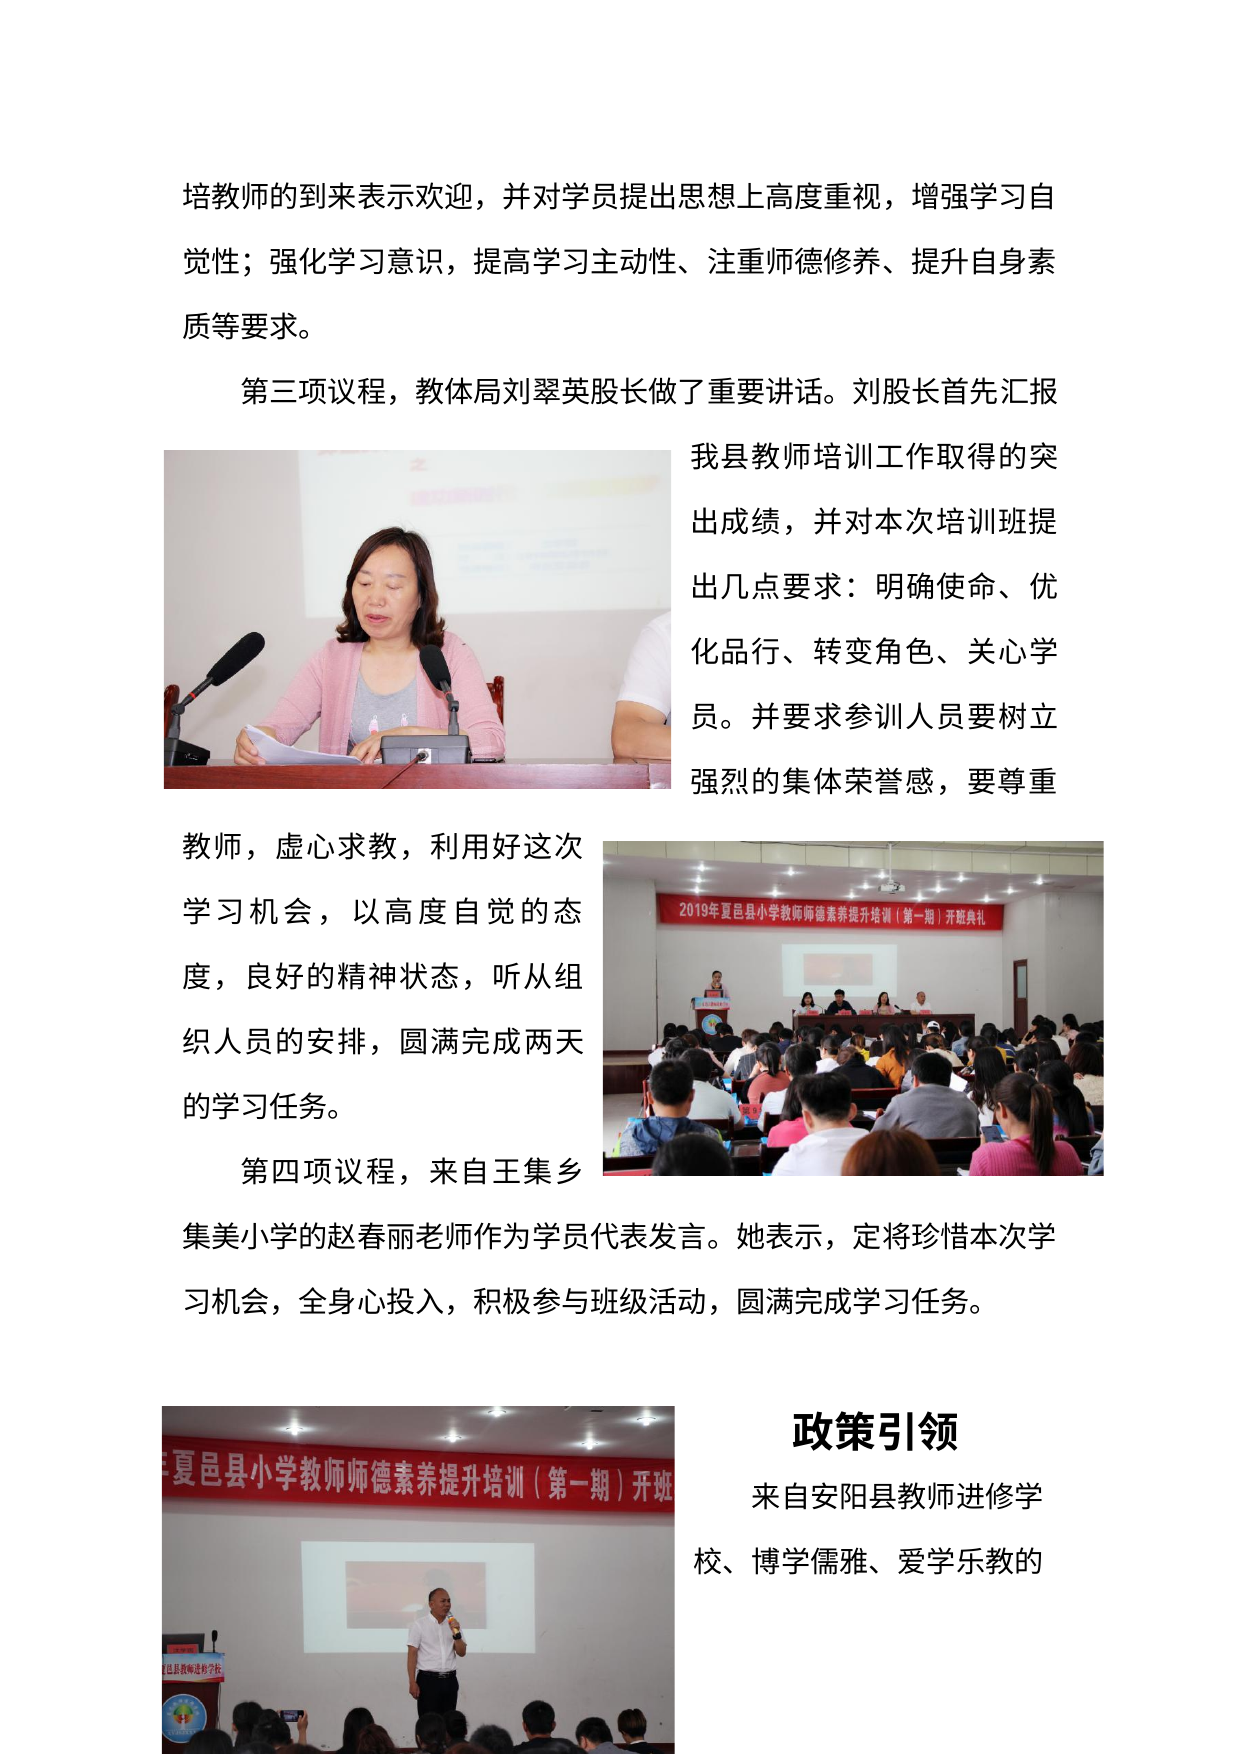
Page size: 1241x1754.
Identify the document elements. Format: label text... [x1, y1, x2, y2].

text 第四项议程，来自王集乡集美小学的赵春丽老师作为学员代表发言。她表示，定将珍惜本次学习机会，全身心投入，积极参与班级活动，圆满完成学习任务。 [182, 1137, 1058, 1332]
picture [161, 1406, 675, 1754]
text 政策引领 [182, 1397, 1058, 1462]
picture [602, 841, 1104, 1176]
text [182, 162, 1058, 357]
picture [163, 450, 672, 789]
